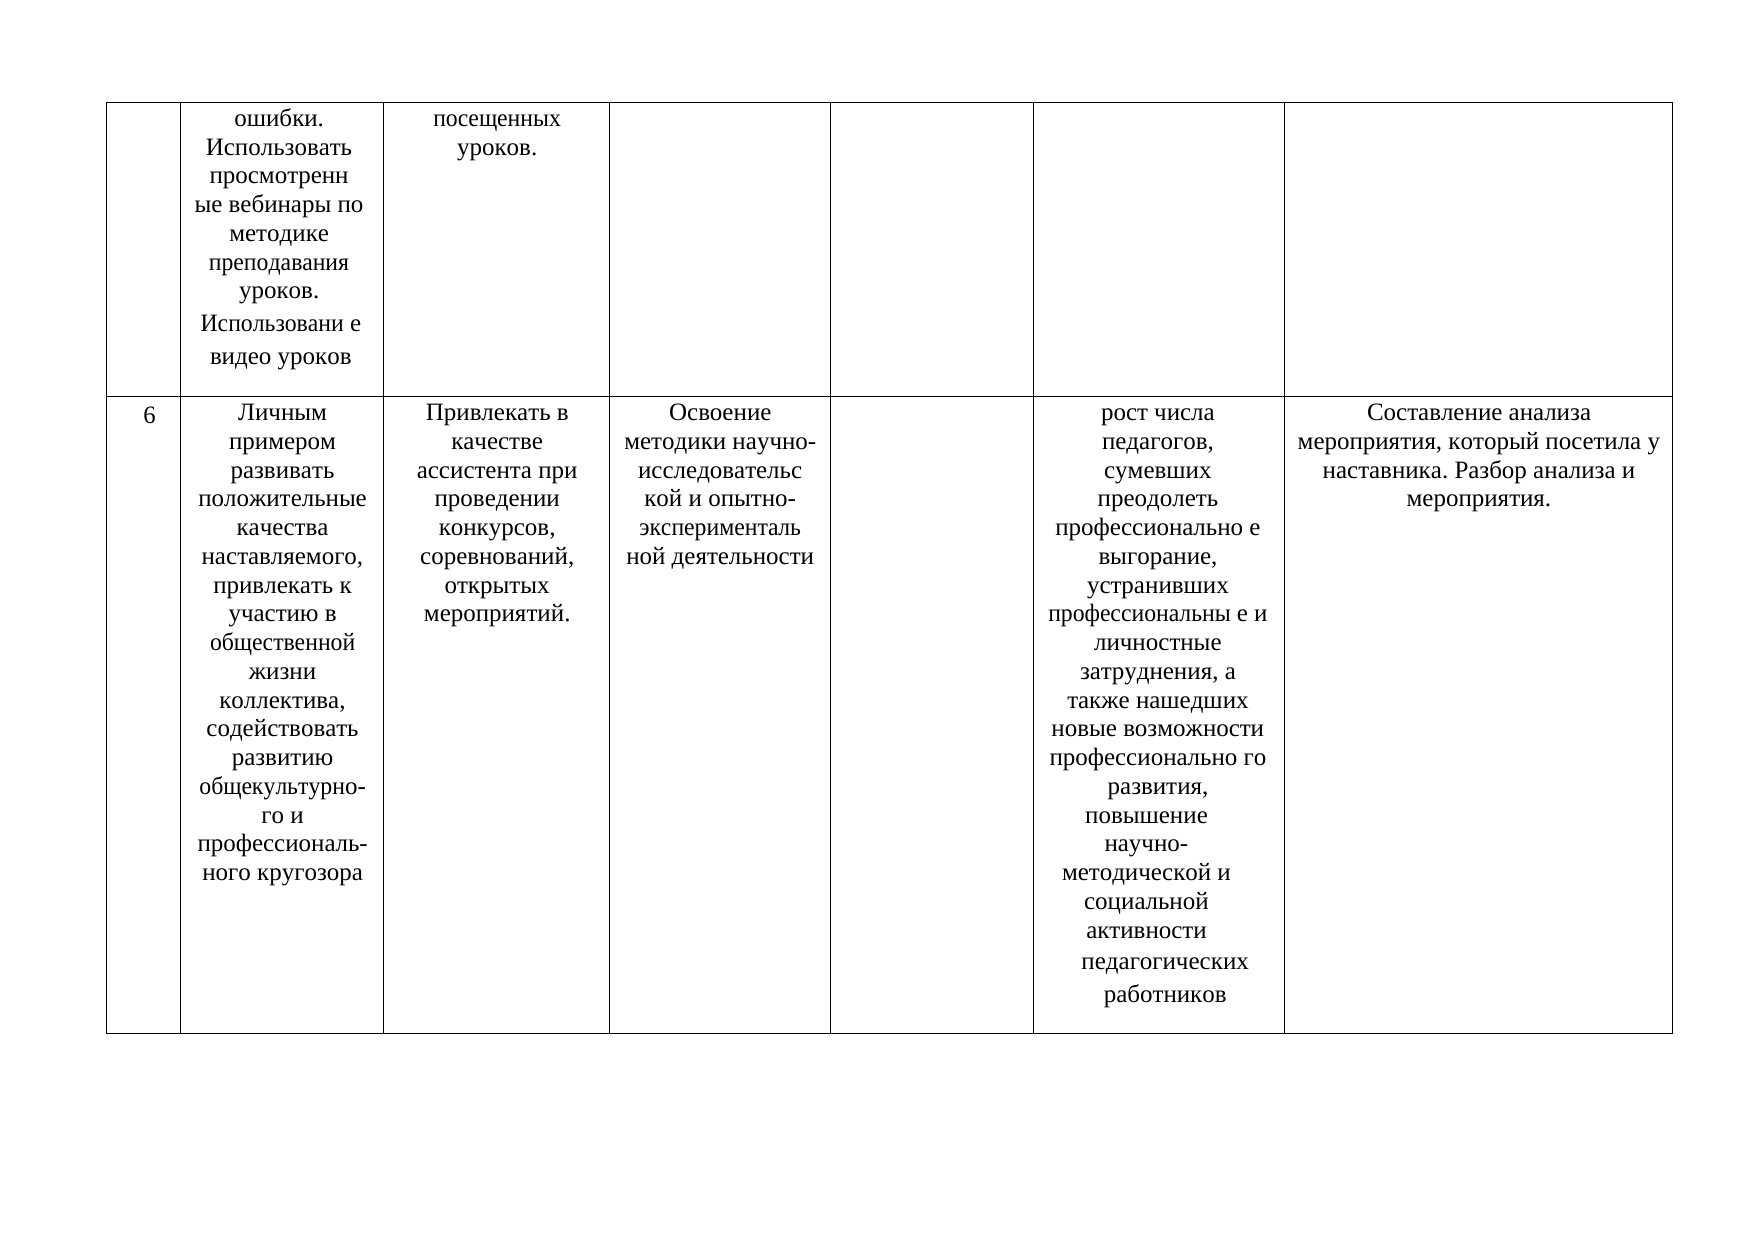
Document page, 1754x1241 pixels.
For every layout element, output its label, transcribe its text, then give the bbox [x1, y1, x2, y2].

table_cell рост числа педагогов, сумевших преодолеть профессионально е выгорание, устранивших профессиональны е и личностные затруднения, а также нашедших новые возможности профессионально го развития, повышение научно- методической и социальной активности педагогических работников [1034, 397, 1284, 1033]
table_header [1034, 103, 1284, 396]
table_cell Личным примером развивать положительные качества наставляемого, привлекать к участию в общественной жизни коллектива, содействовать развитию общекультурно- го и профессиональ-ного кругозора [181, 397, 383, 1033]
table_header ошибки. Использовать просмотренн ые вебинары по методике преподавания уроков. Использовани е видео уроков [181, 103, 383, 396]
table_header [1285, 103, 1672, 396]
table_cell Привлекать в качестве ассистента при проведении конкурсов, соревнований, открытых мероприятий. [384, 397, 609, 1033]
table_header посещенных уроков. [384, 103, 609, 396]
table_cell [831, 397, 1033, 1033]
table_header [107, 103, 180, 396]
table_cell 6 [107, 397, 180, 1033]
table_header [610, 103, 830, 396]
table_cell Освоение методики научно- исследовательс кой и опытно- эксперименталь ной деятельности [610, 397, 830, 1033]
table_cell Составление анализа мероприятия, который посетила у наставника. Разбор анализа и мероприятия. [1285, 397, 1672, 1033]
table_header [831, 103, 1033, 396]
